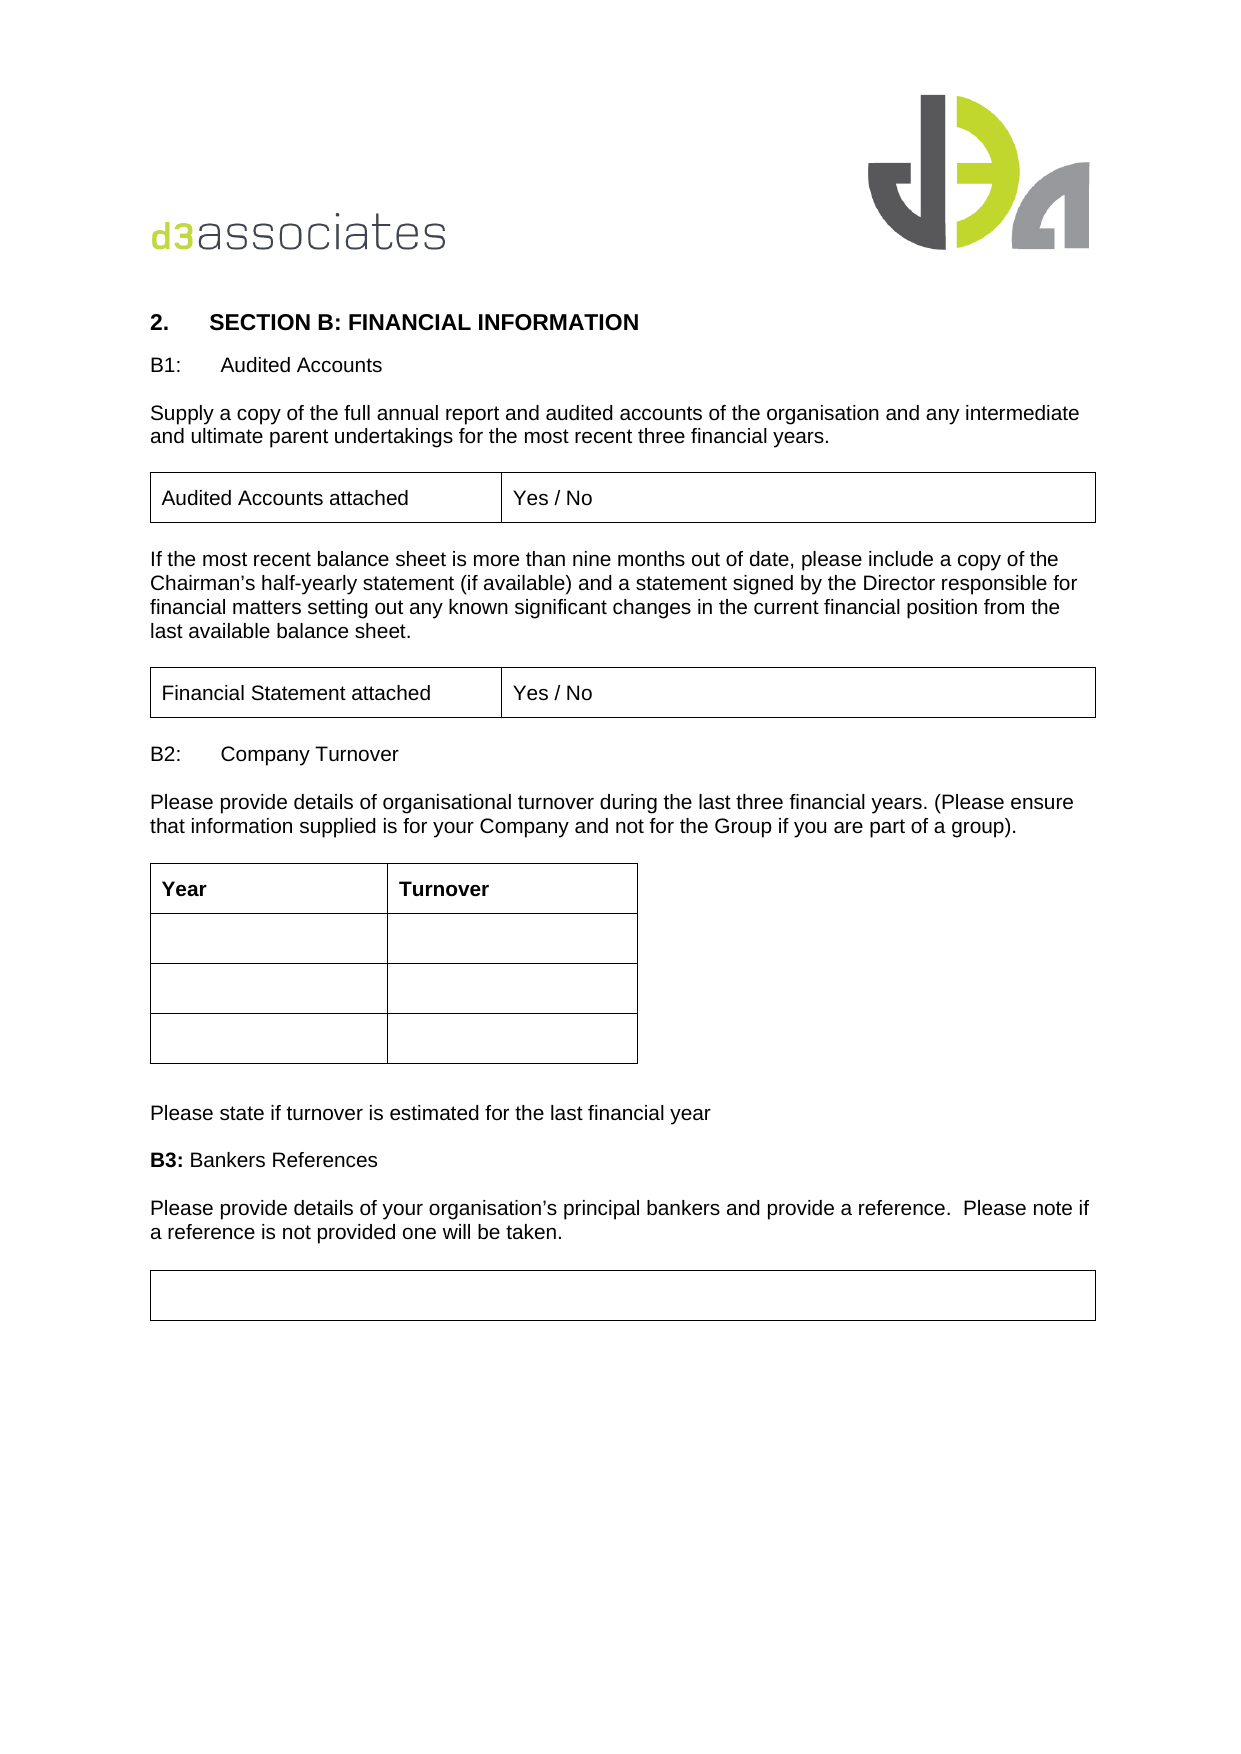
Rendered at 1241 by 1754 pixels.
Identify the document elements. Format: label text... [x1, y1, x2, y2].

table_header [151, 1271, 1095, 1319]
text B2: Company Turnover [150, 742, 1090, 766]
picture [150, 73, 1091, 283]
text SECTION B: FINANCIAL INFORMATION [150, 309, 1090, 335]
table_cell [151, 964, 387, 1013]
table_cell [388, 914, 637, 963]
table_header Yes / No [502, 473, 1095, 522]
table_cell [388, 964, 637, 1013]
table_cell [151, 914, 387, 963]
table_header Financial Statement attached [151, 668, 501, 717]
table_header Turnover [388, 864, 637, 913]
text Supply a copy of the full annual report and audited accounts of the organisation and any intermediate and ultimate parent undertakings for the most recent three financial years. [150, 400, 1090, 448]
table_header Audited Accounts attached [151, 473, 501, 522]
text Please state if turnover is estimated for the last financial year [150, 1100, 1090, 1124]
table_cell [151, 1014, 387, 1063]
text B3: Bankers References [150, 1148, 1090, 1172]
text If the most recent balance sheet is more than nine months out of date, please include a copy of the Chairman’s half-yearly statement (if available) and a statement signed by the Director responsible for financial matters setting out any known significant changes in the current financial position from the last available balance sheet. [150, 547, 1090, 643]
table_header Yes / No [502, 668, 1095, 717]
text B1: Audited Accounts [150, 352, 1090, 376]
text Please provide details of your organisation’s principal bankers and provide a reference. Please note if a reference is not provided one will be taken. [150, 1196, 1090, 1244]
table_header Year [151, 864, 387, 913]
table_cell [388, 1014, 637, 1063]
text Please provide details of organisational turnover during the last three financial years. (Please ensure that information supplied is for your Company and not for the Group if you are part of a group). [150, 790, 1090, 838]
